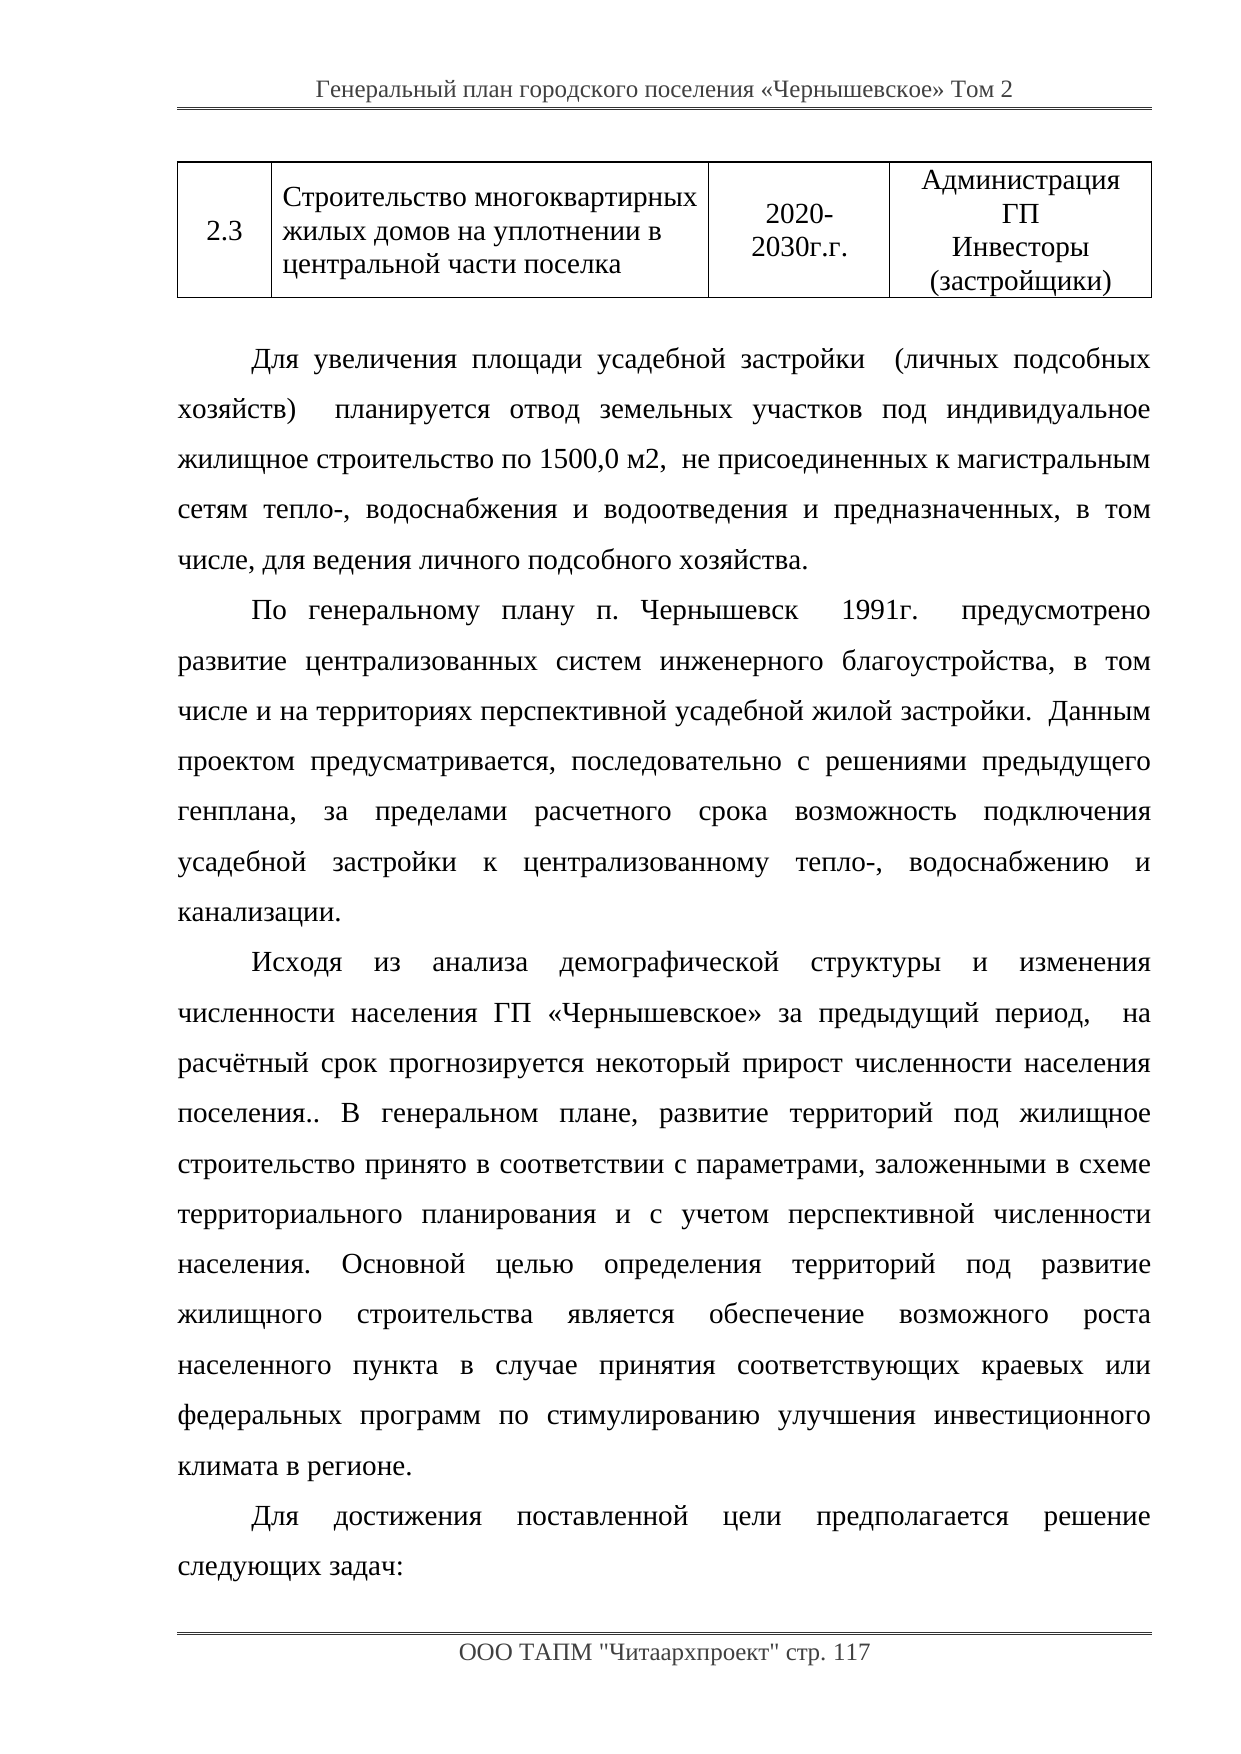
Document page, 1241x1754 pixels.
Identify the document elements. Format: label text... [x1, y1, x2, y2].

table_cell Строительство многоквартирных жилых домов на уплотнении в центральной части поселка [272, 163, 708, 297]
text Исходя из анализа демографической структуры и изменения численности населения ГП «Чернышевское» за предыдущий период, на расчётный срок прогнозируется некоторый прирост численности населения поселения.. В генеральном плане, развитие территорий под жилищное строительство принято в соответствии с параметрами, заложенными в схеме территориального планирования и с учетом перспективной численности населения. Основной целью определения территорий под развитие жилищного строительства является обеспечение возможного роста населенного пункта в случае принятия соответствующих краевых или федеральных программ по стимулированию улучшения инвестиционного климата в регионе. [177, 944, 1152, 1481]
table_cell 2.3 [178, 163, 271, 297]
text Для достижения поставленной цели предполагается решение следующих задач: [177, 1498, 1152, 1582]
text Для увеличения площади усадебной застройки (личных подсобных хозяйств) планируется отвод земельных участков под индивидуальное жилищное строительство по , не присоединенных к магистральным сетям тепло-, водоснабжения и водоотведения и предназначенных, в том числе, для ведения личного подсобного хозяйства. [177, 341, 1152, 576]
text По генеральному плану п. Чернышевск 1991г. предусмотрено развитие централизованных систем инженерного благоустройства, в том числе и на территориях перспективной усадебной жилой застройки. Данным проектом предусматривается, последовательно с решениями предыдущего генплана, за пределами расчетного срока возможность подключения усадебной застройки к централизованному тепло-, водоснабжению и канализации. [177, 592, 1152, 928]
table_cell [890, 163, 1151, 297]
table_cell 2020-2030г.г. [709, 163, 889, 297]
